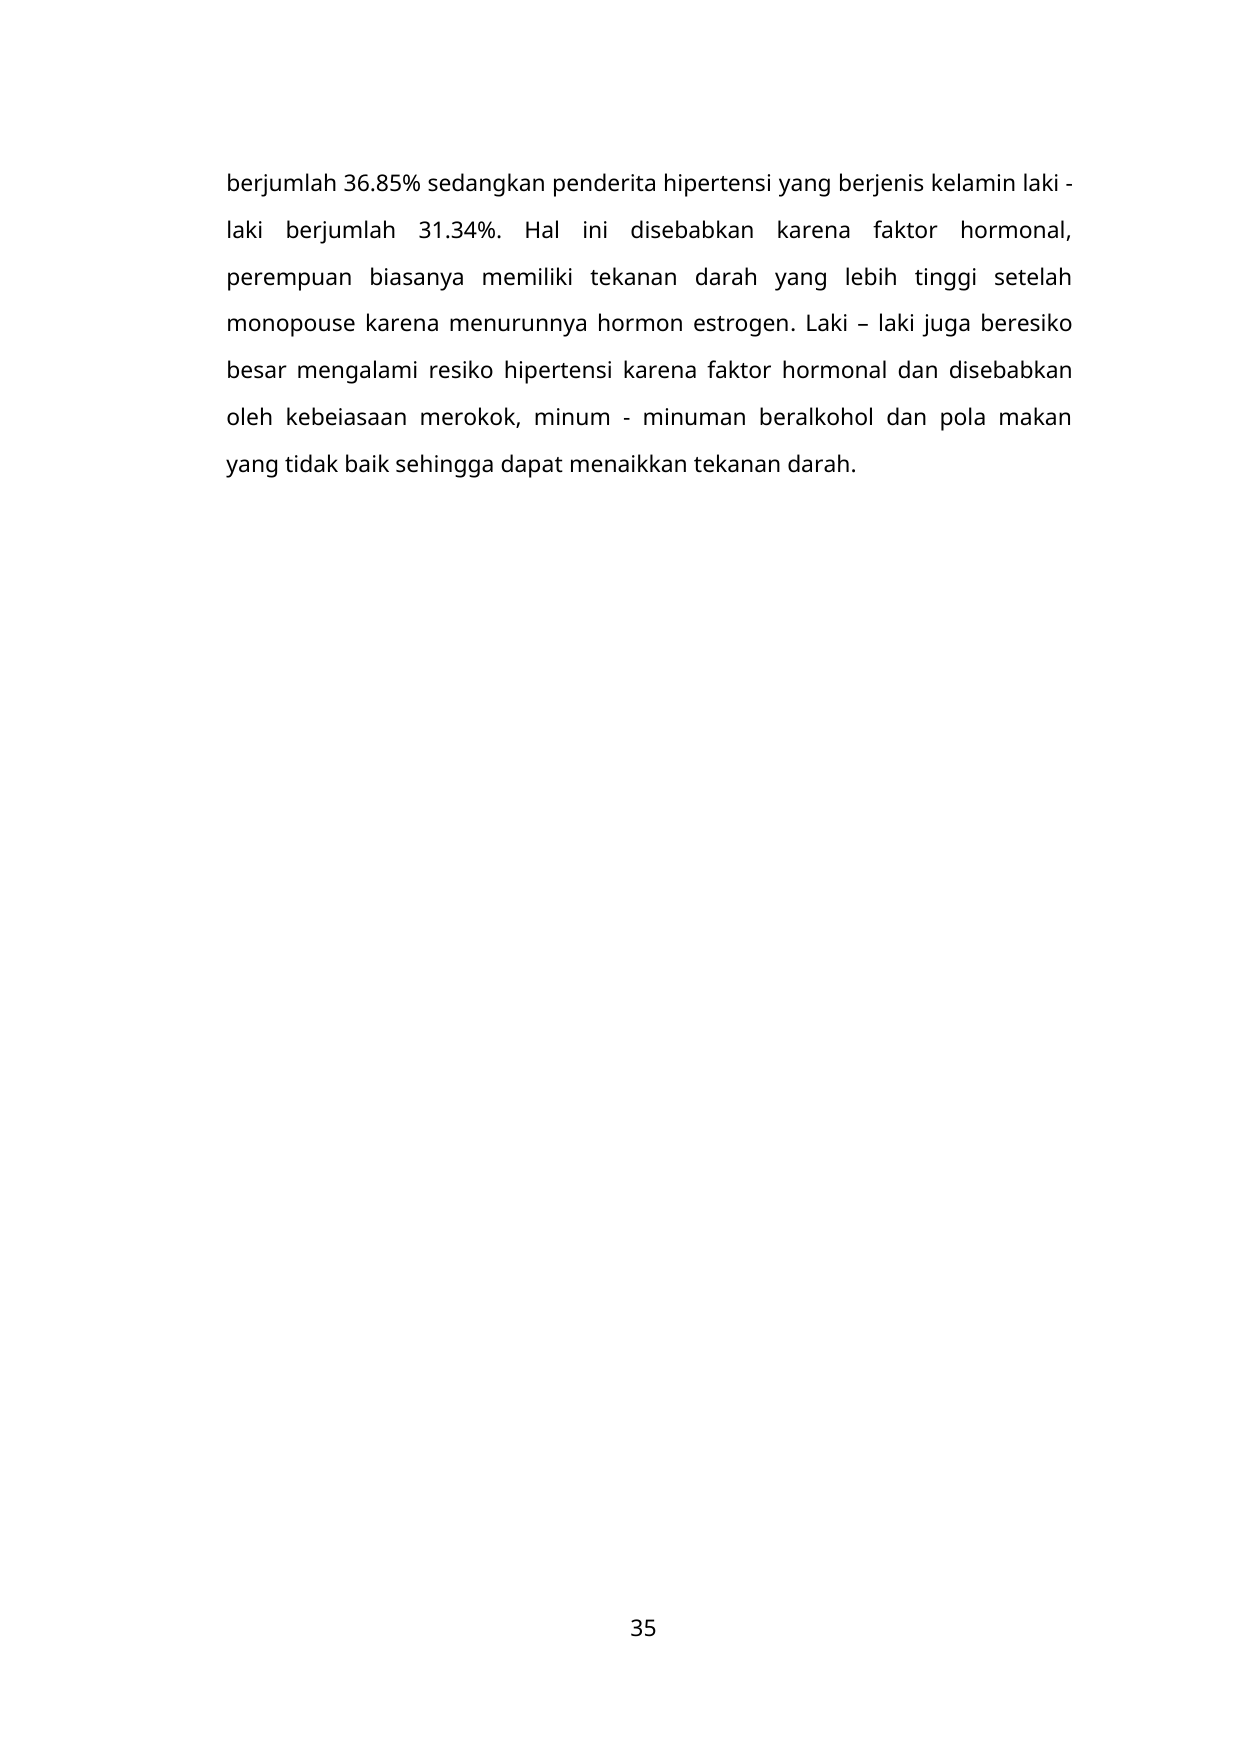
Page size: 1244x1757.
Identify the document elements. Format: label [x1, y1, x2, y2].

text [226, 167, 1073, 479]
